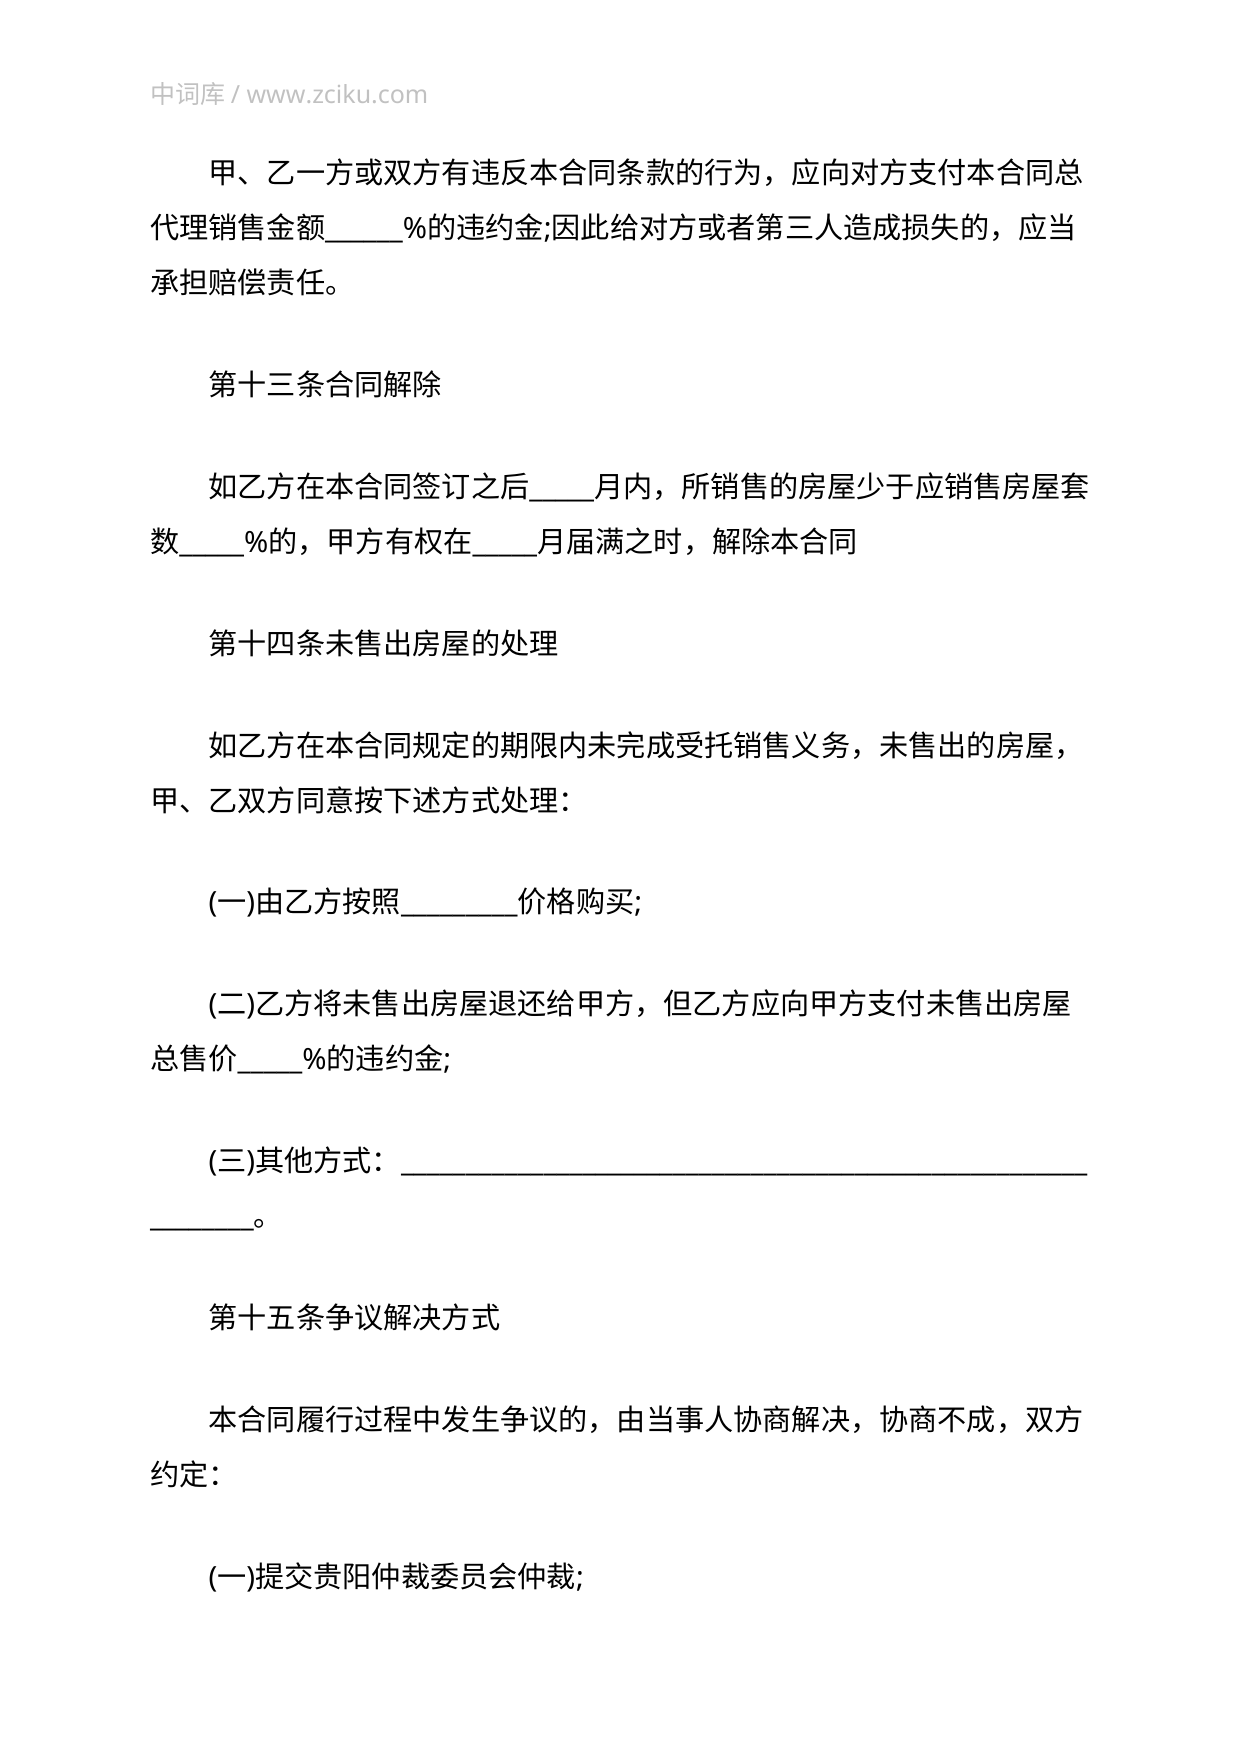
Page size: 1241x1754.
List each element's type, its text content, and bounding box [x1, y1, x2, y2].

text (一)提交贵阳仲裁委员会仲裁; [150, 1553, 1090, 1596]
text 第十四条未售出房屋的处理 [150, 620, 1090, 663]
text (二)乙方将未售出房屋退还给甲方，但乙方应向甲方支付未售出房屋总售价_____%的违约金; [150, 981, 1090, 1078]
text 第十五条争议解决方式 [150, 1295, 1090, 1337]
text 甲、乙一方或双方有违反本合同条款的行为，应向对方支付本合同总代理销售金额______%的违约金;因此给对方或者第三人造成损失的，应当承担赔偿责任。 [150, 150, 1090, 302]
text 如乙方在本合同签订之后_____月内，所销售的房屋少于应销售房屋套数_____%的，甲方有权在_____月届满之时，解除本合同 [150, 463, 1090, 561]
text (三)其他方式：_____________________________________________________________。 [150, 1138, 1090, 1235]
text 如乙方在本合同规定的期限内未完成受托销售义务，未售出的房屋，甲、乙双方同意按下述方式处理： [150, 722, 1090, 819]
text (一)由乙方按照_________价格购买; [150, 879, 1090, 921]
text 本合同履行过程中发生争议的，由当事人协商解决，协商不成，双方约定： [150, 1397, 1090, 1494]
text 第十三条合同解除 [150, 362, 1090, 404]
